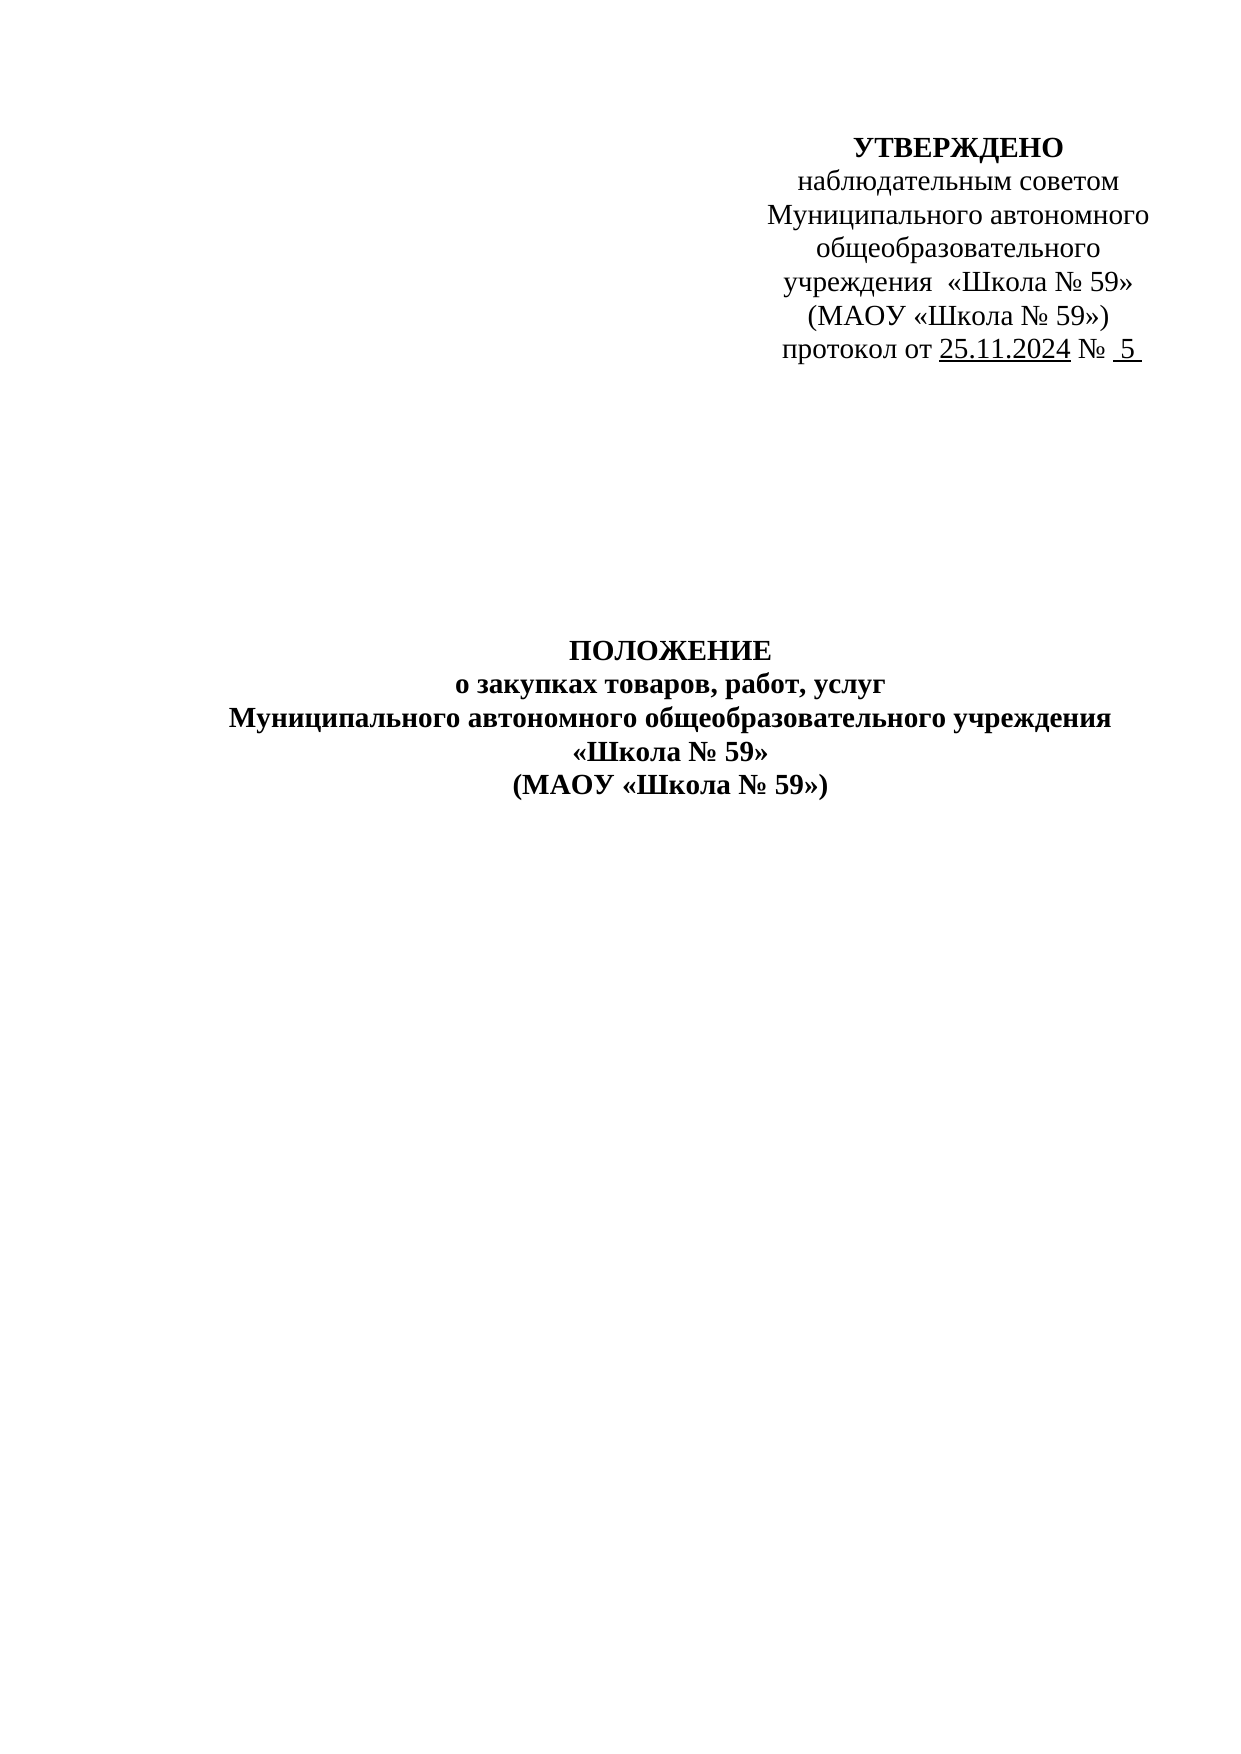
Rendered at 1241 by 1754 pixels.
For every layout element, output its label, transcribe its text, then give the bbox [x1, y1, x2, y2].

text ПОЛОЖЕНИЕ [177, 633, 1163, 667]
text (МАОУ «Школа № 59») [177, 767, 1163, 801]
text протокол от 25.11.2024 № 5 [753, 331, 1163, 365]
text о закупках товаров, работ, услуг [177, 667, 1163, 700]
text Муниципального автономного общеобразовательного учреждения «Школа № 59» [177, 700, 1163, 767]
text наблюдательным советом [753, 163, 1163, 197]
text Муниципального автономного общеобразовательного учреждения «Школа № 59» (МАОУ «Школа № 59») [753, 197, 1163, 331]
text УТВЕРЖДЕНО [753, 130, 1163, 163]
